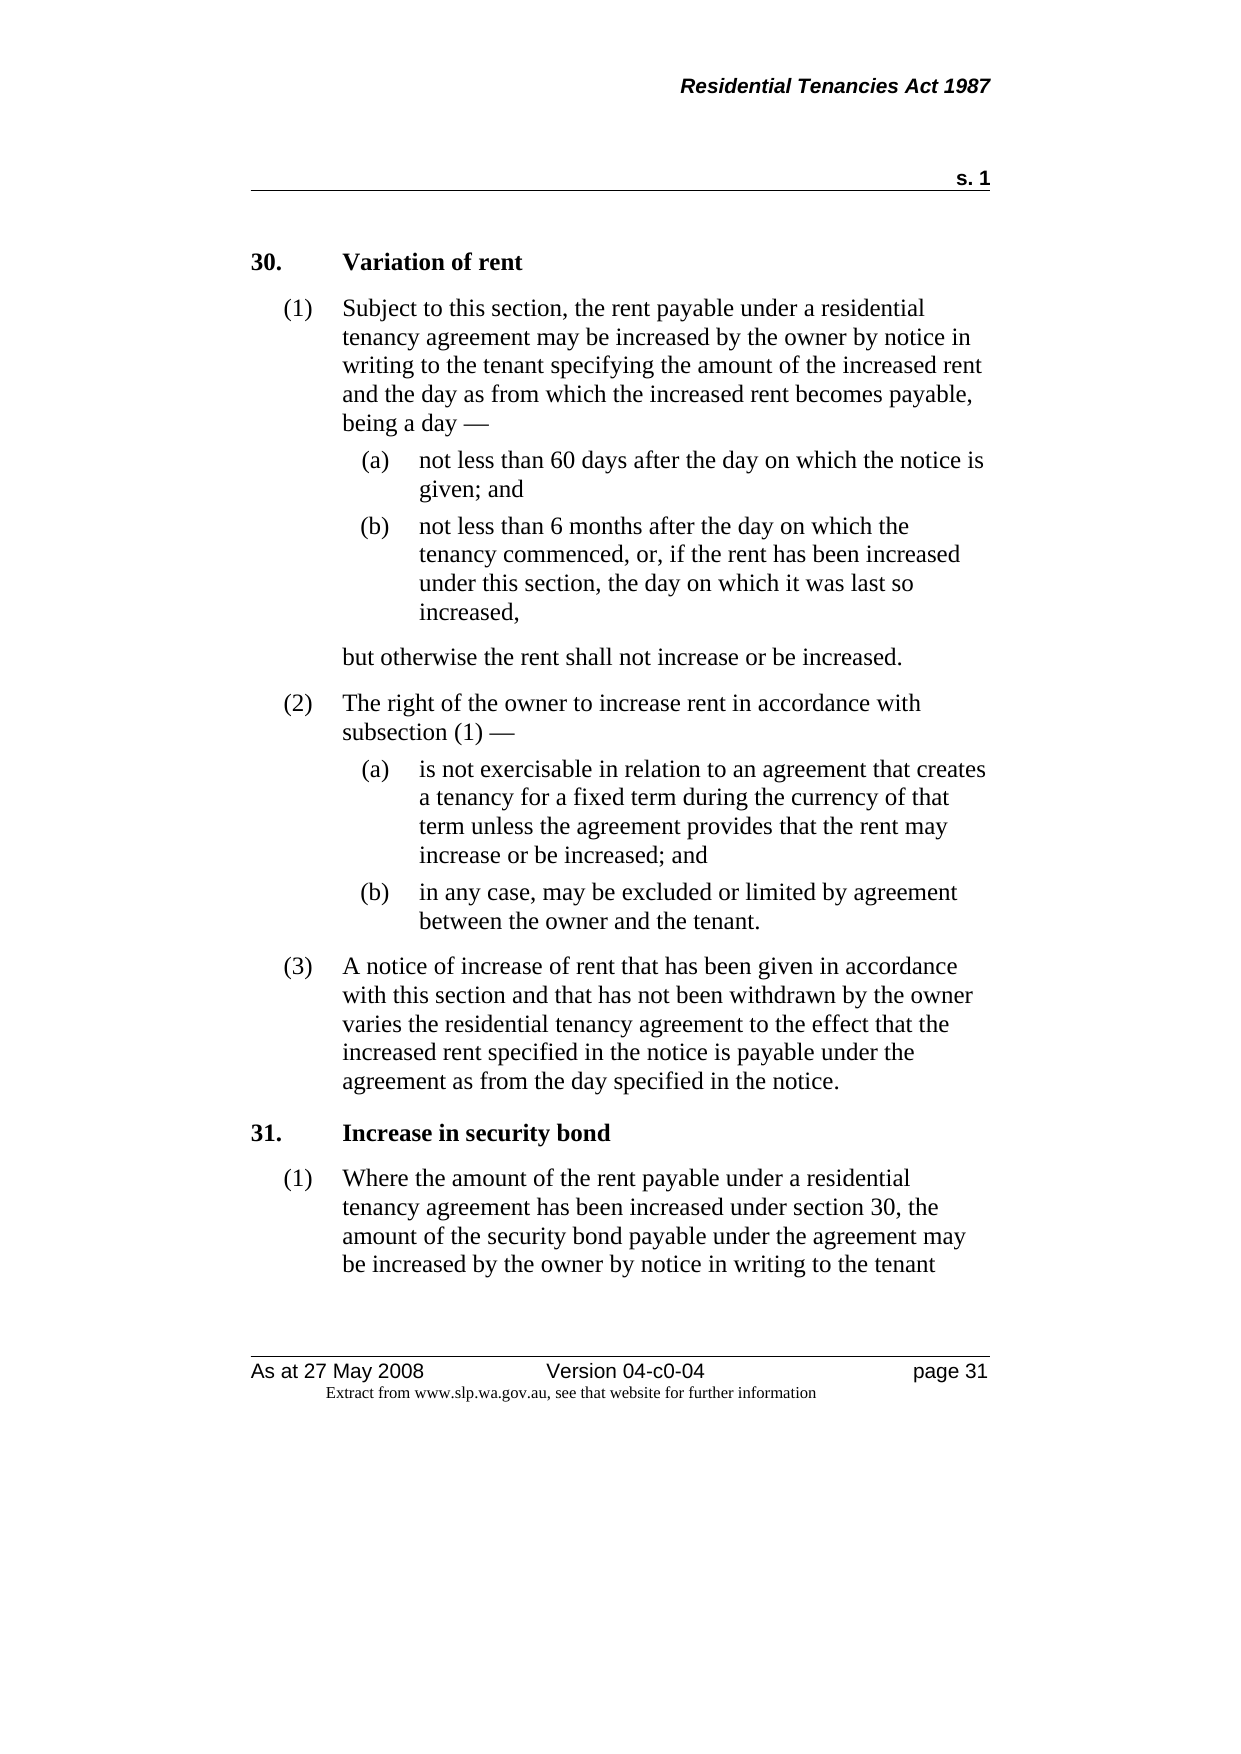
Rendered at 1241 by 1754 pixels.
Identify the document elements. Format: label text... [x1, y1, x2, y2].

text (b) not less than 6 months after the day on which the tenancy commenced, or, if the rent has been increased under this section, the day on which it was last so increased, [251, 511, 990, 626]
text (a) is not exercisable in relation to an agreement that creates a tenancy for a fixed term during the currency of that term unless the agreement provides that the rent may increase or be increased; and [251, 754, 990, 869]
text (a) not less than 60 days after the day on which the notice is given; and [251, 445, 990, 502]
text but otherwise the rent shall not increase or be increased. [251, 642, 990, 671]
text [251, 1163, 990, 1278]
text (1) Subject to this section, the rent payable under a residential tenancy agreement may be increased by the owner by notice in writing to the tenant specifying the amount of the increased rent and the day as from which the increased rent becomes payable, being a day — [251, 293, 990, 437]
text (2) The right of the owner to increase rent in accordance with subsection (1) — [251, 688, 990, 745]
text (b) in any case, may be excluded or limited by agreement between the owner and the tenant. [251, 877, 990, 934]
subtitle 31. Increase in security bond [251, 1118, 990, 1147]
text (3) A notice of increase of rent that has been given in accordance with this section and that has not been withdrawn by the owner varies the residential tenancy agreement to the effect that the increased rent specified in the notice is payable under the agreement as from the day specified in the notice. [251, 951, 990, 1095]
subtitle 30. Variation of rent [251, 247, 990, 276]
